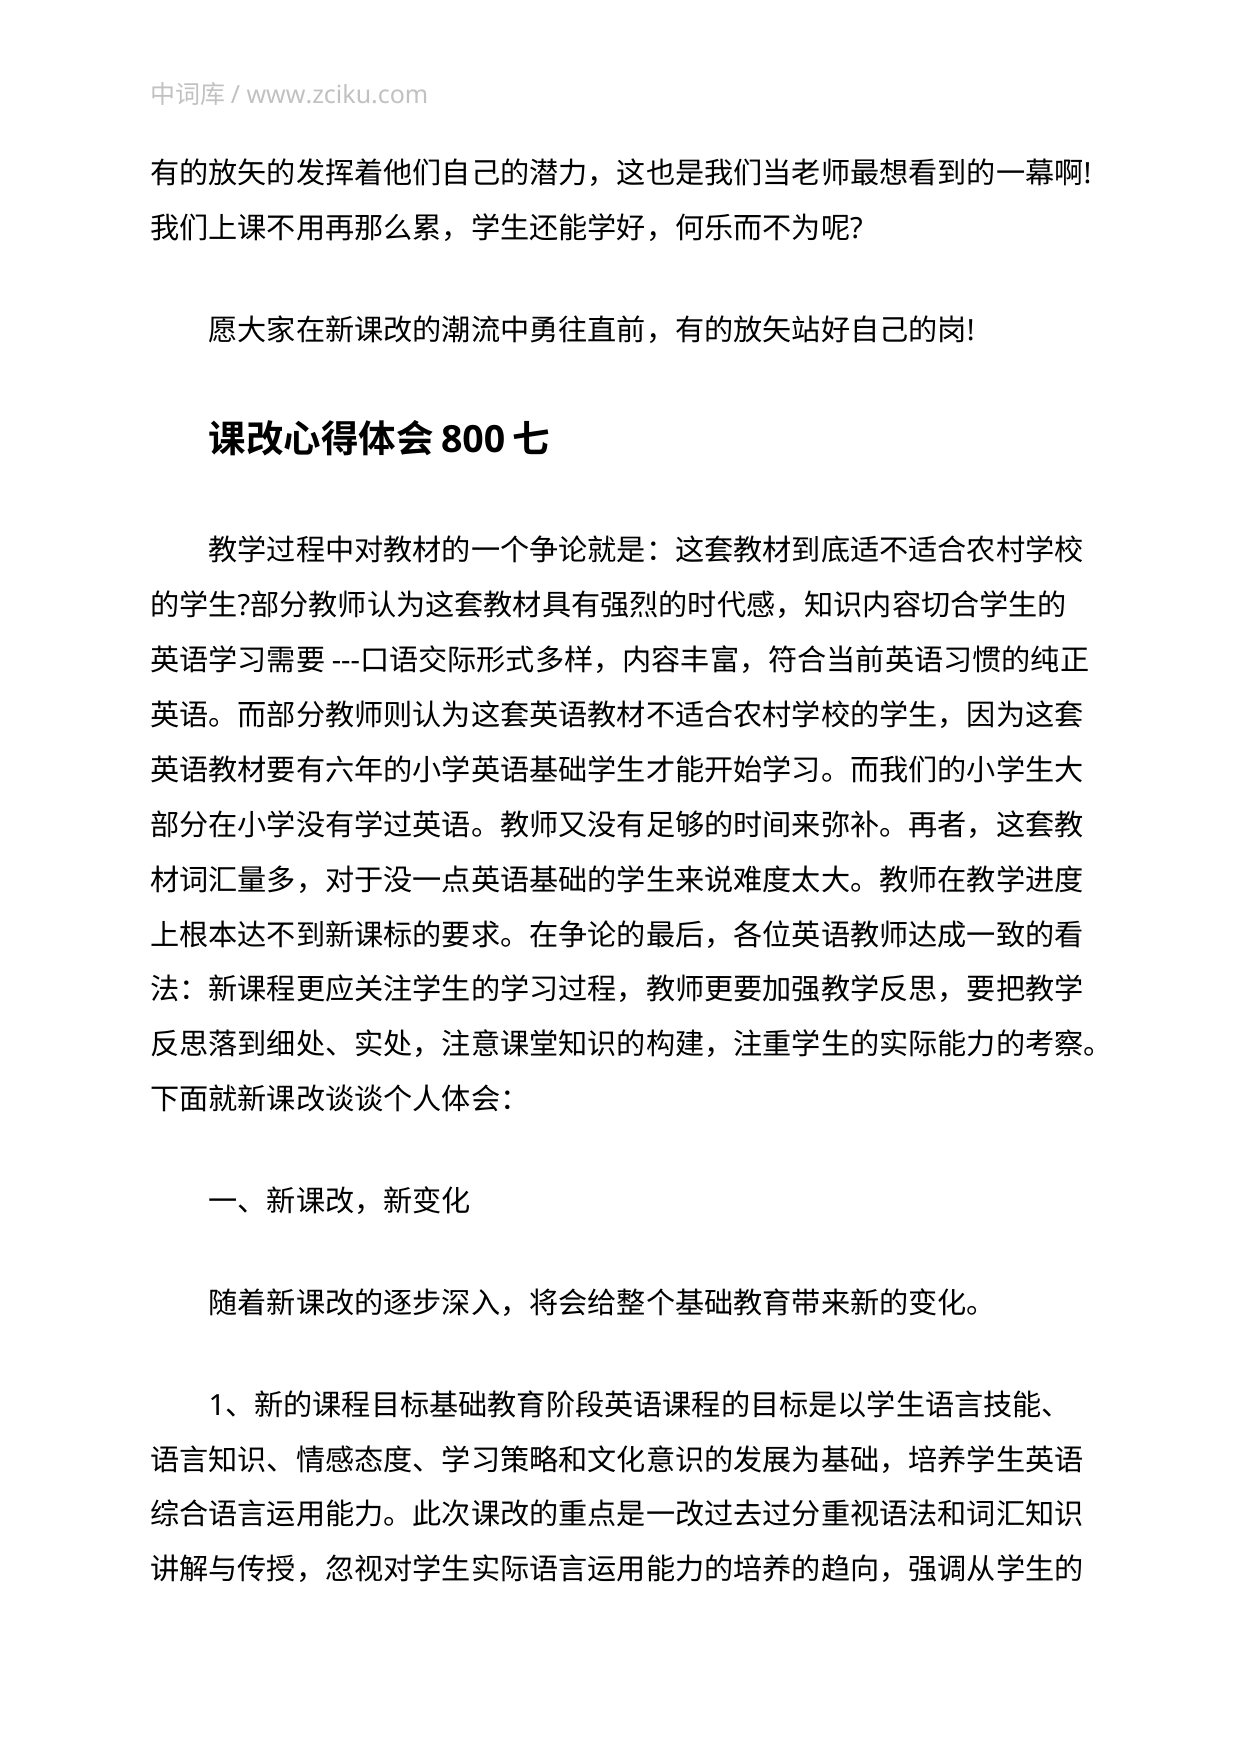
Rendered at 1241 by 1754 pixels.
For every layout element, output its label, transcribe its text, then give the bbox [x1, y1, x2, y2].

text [150, 150, 1090, 247]
text 课改心得体会800七 [150, 409, 1090, 463]
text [150, 1381, 1090, 1588]
text 愿大家在新课改的潮流中勇往直前，有的放矢站好自己的岗! [150, 307, 1090, 349]
text 教学过程中对教材的一个争论就是：这套教材到底适不适合农村学校的学生?部分教师认为这套教材具有强烈的时代感，知识内容切合学生的英语学习需要 ---口语交际形式多样，内容丰富，符合当前英语习惯的纯正英语。而部分教师则认为这套英语教材不适合农村学校的学生，因为这套英语教材要有六年的小学英语基础学生才能开始学习。而我们的小学生大部分在小学没有学过英语。教师又没有足够的时间来弥补。再者，这套教材词汇量多，对于没一点英语基础的学生来说难度太大。教师在教学进度上根本达不到新课标的要求。在争论的最后，各位英语教师达成一致的看法：新课程更应关注学生的学习过程，教师更要加强教学反思，要把教学反思落到细处、实处，注意课堂知识的构建，注重学生的实际能力的考察。下面就新课改谈谈个人体会： [150, 527, 1090, 1118]
text 一、新课改，新变化 [150, 1177, 1090, 1220]
text 随着新课改的逐步深入，将会给整个基础教育带来新的变化。 [150, 1279, 1090, 1322]
